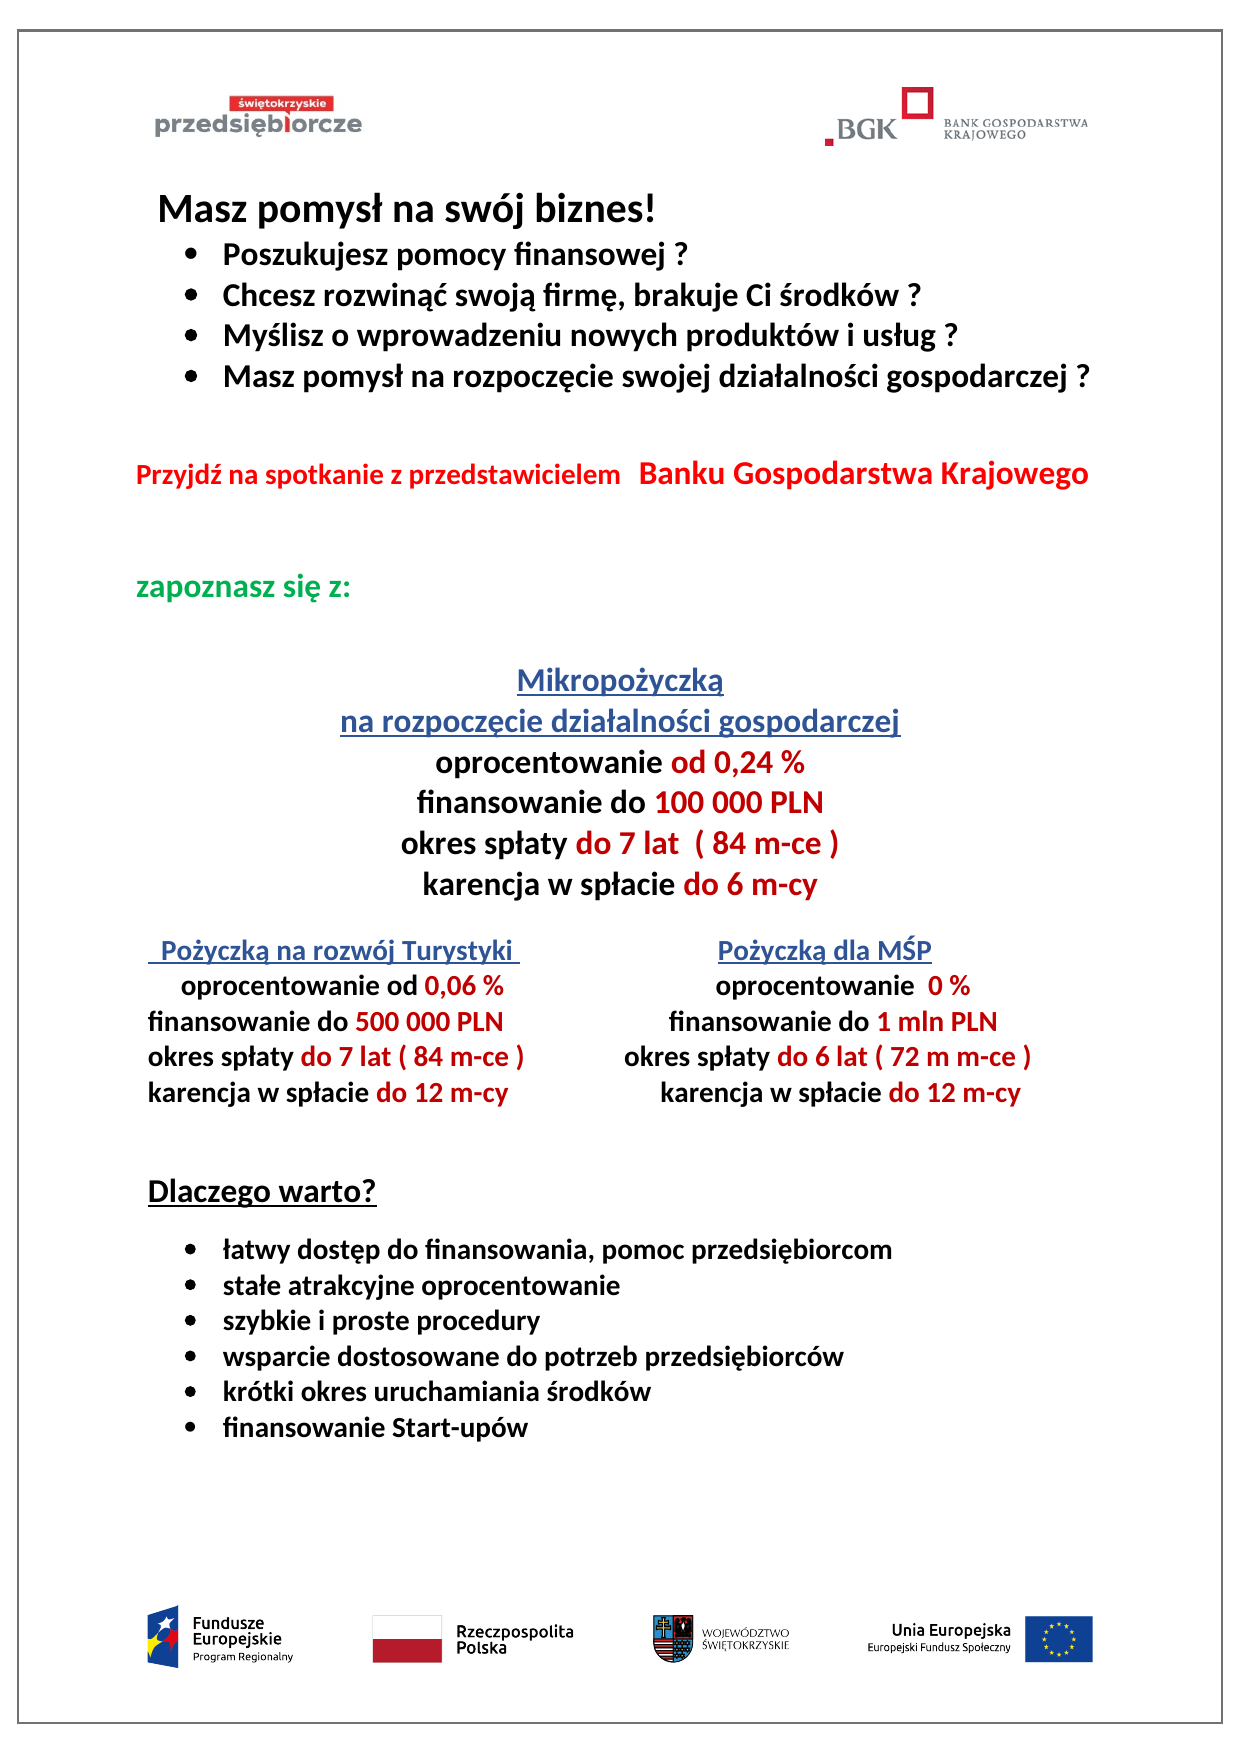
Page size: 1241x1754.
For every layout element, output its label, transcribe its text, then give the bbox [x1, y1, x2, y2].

list łatwy dostęp do finansowania, pomoc przedsiębiorcom [185, 1231, 1093, 1267]
list finansowanie Start-upów [185, 1409, 1093, 1569]
list krótki okres uruchamiania środków [185, 1373, 1093, 1409]
picture [147, 1605, 1093, 1668]
list Poszukujesz pomocy finansowej ? [185, 233, 1093, 274]
list wsparcie dostosowane do potrzeb przedsiębiorców [185, 1338, 1093, 1373]
text finansowanie do 500 000 PLN finansowanie do 1 mln PLN okres spłaty do 7 lat ( 84 m-ce ) okres spłaty do 6 lat ( 72 m m-ce ) karencja w spłacie do 12 m-cy karencja w spłacie do 12 m-cy [148, 1003, 1093, 1110]
text karencja w spłacie do 6 m-cy [148, 863, 1093, 903]
picture [825, 87, 1088, 146]
text Dlaczego warto? [148, 1170, 1093, 1211]
list stałe atrakcyjne oprocentowanie [185, 1267, 1093, 1302]
list Chcesz rozwinąć swoją firmę, brakuje Ci środków ? [185, 274, 1093, 314]
text na rozpoczęcie działalności gospodarczej [148, 700, 1093, 741]
text Masz pomysł na swój biznes! [148, 182, 1093, 233]
picture [147, 84, 377, 147]
text Pożyczką na rozwój Turystyki Pożyczką dla MŚP [148, 932, 1093, 967]
text Przyjdź na spotkanie z przedstawicielem Banku Gospodarstwa Krajowego zapoznasz się z: [136, 396, 1093, 607]
text oprocentowanie od 0,24 % [148, 741, 1093, 781]
text oprocentowanie od 0,06 % oprocentowanie 0 % [148, 967, 1093, 1003]
text finansowanie do 100 000 PLN [148, 781, 1093, 822]
text okres spłaty do 7 lat ( 84 m-ce ) [148, 822, 1093, 863]
text Mikropożyczką [148, 659, 1093, 700]
list Myślisz o wprowadzeniu nowych produktów i usług ? [185, 314, 1093, 355]
list szybkie i proste procedury [185, 1302, 1093, 1338]
list Masz pomysł na rozpoczęcie swojej działalności gospodarczej ? [185, 355, 1093, 396]
